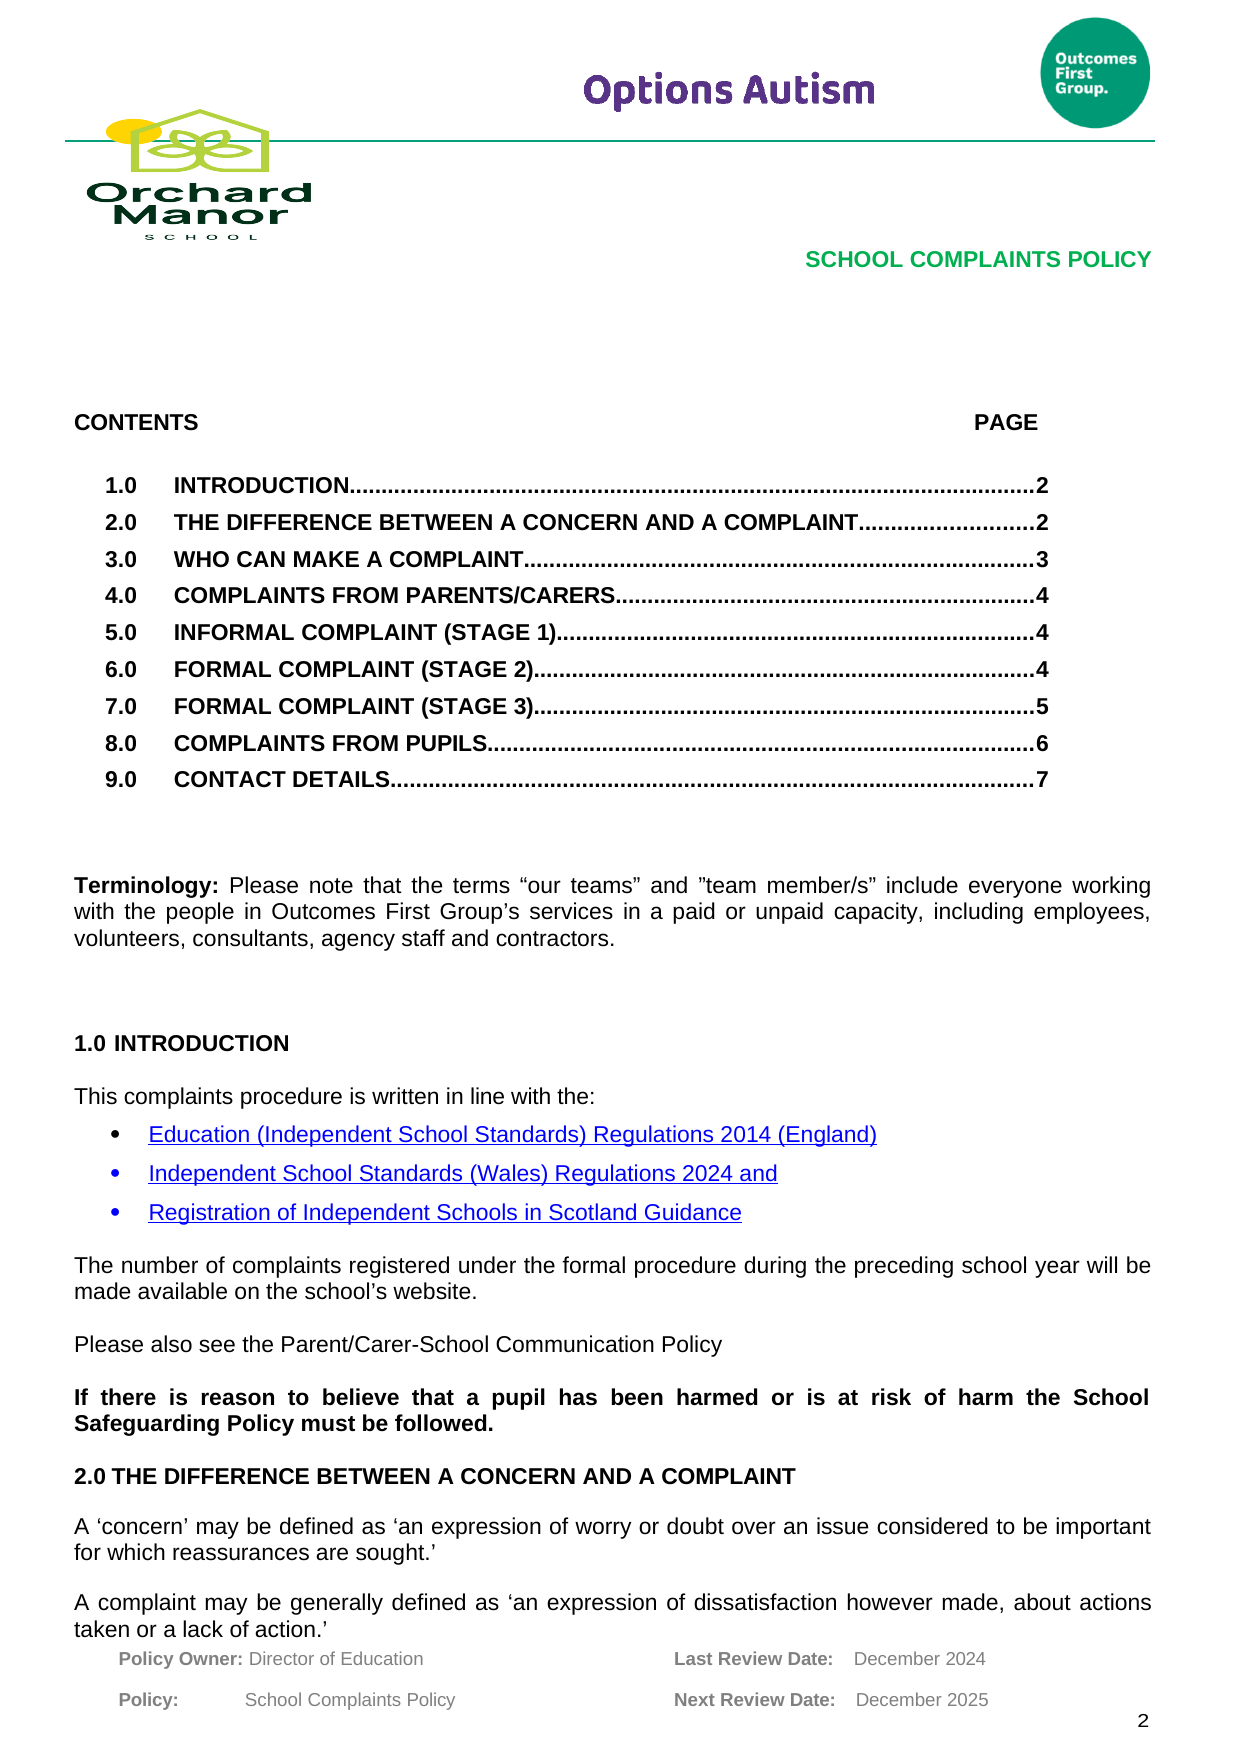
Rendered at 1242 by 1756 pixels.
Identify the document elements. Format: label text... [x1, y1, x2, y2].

subtitle THE DIFFERENCE BETWEEN A CONCERN AND A COMPLAINT [74, 1463, 1152, 1489]
subtitle INTRODUCTION [74, 1030, 1152, 1056]
text This complaints procedure is written in line with the: [74, 1083, 1152, 1109]
list Independent School Standards (Wales) Regulations 2024 and [111, 1160, 1152, 1187]
list Education (Independent School Standards) Regulations 2014 (England) [111, 1121, 1152, 1148]
text Please also see the Parent/Carer-School Communication Policy [74, 1331, 1152, 1357]
text The number of complaints registered under the formal procedure during the preceding school year will be made available on the school’s website. [74, 1252, 1152, 1304]
text If there is reason to believe that a pupil has been harmed or is at risk of harm the School Safeguarding Policy must be followed. [74, 1384, 1152, 1436]
text A ‘concern’ may be defined as ‘an expression of worry or doubt over an issue considered to be important for which reassurances are sought.’ [74, 1513, 1152, 1565]
text Terminology: Please note that the terms “our teams” and ”team member/s” include everyone working with the people in Outcomes First Group’s services in a paid or unpaid capacity, including employees, volunteers, consultants, agency staff and contractors. [74, 872, 1152, 951]
text A complaint may be generally defined as ‘an expression of dissatisfaction however made, about actions taken or a lack of action.’ [74, 1589, 1152, 1642]
picture [1039, 16, 1151, 129]
picture [580, 66, 877, 115]
picture [73, 103, 326, 246]
text CONTENTS PAGE [74, 409, 1152, 435]
list Registration of Independent Schools in Scotland Guidance [111, 1199, 1152, 1226]
